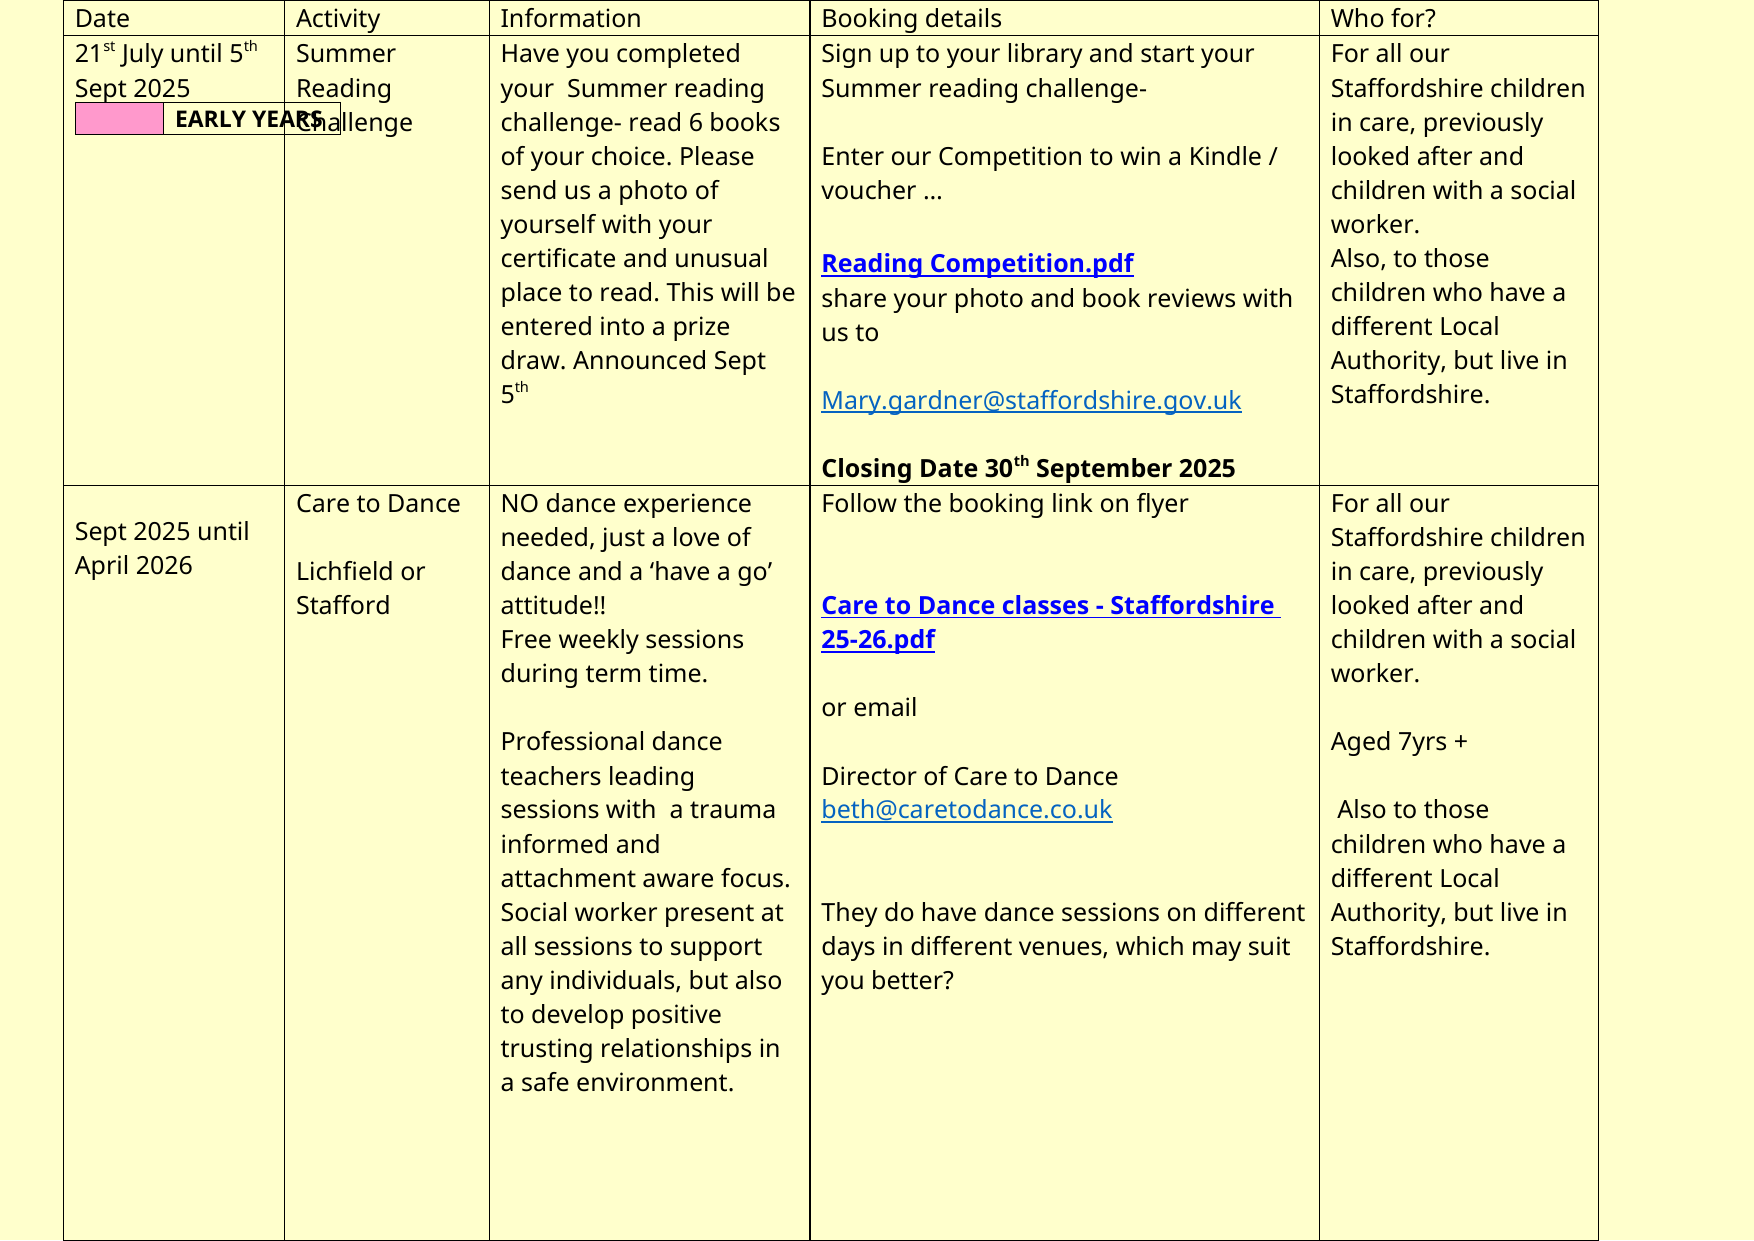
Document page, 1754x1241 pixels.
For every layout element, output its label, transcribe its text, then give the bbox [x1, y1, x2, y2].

table_header Activity [285, 1, 489, 35]
table_header Booking details [811, 1, 1319, 35]
table_cell For all our Staffordshire children in care, previously looked after and children with a social worker. Also, to those children who have a different Local Authority, but live in Staffordshire. [1320, 36, 1598, 484]
table_cell Sept 2025 until April 2026 [64, 486, 284, 1240]
table_cell Follow the booking link on flyer Care to Dance classes - Staffordshire 25-26.pdf or email Director of Care to Dance beth@caretodance.co.uk They do have dance sessions on different days in different venues, which may suit you better? [811, 486, 1319, 1240]
table_cell Sign up to your library and start your Summer reading challenge- Enter our Competition to win a Kindle / voucher … Reading Competition.pdf share your photo and book reviews with us to Mary.gardner@staffordshire.gov.uk Closing Date 30th September 2025 [811, 36, 1319, 484]
table_cell For all our Staffordshire children in care, previously looked after and children with a social worker. Aged 7yrs + Also to those children who have a different Local Authority, but live in Staffordshire. [1320, 486, 1598, 1240]
table_header Who for? [1320, 1, 1598, 35]
table_cell Care to Dance Lichfield or Stafford [285, 486, 489, 1240]
table_cell NO dance experience needed, just a love of dance and a ‘have a go’ attitude!! Free weekly sessions during term time. Professional dance teachers leading sessions with a trauma informed and attachment aware focus. Social worker present at all sessions to support any individuals, but also to develop positive trusting relationships in a safe environment. Mondays Stafford 5:45–6:45pm aged 7-18yrs Tuesdays Lich 5pm – 5:45pm aged 7-12 yrs 5:45 – 6:45pm 11yrs + [490, 486, 809, 1240]
table_header Information [490, 1, 809, 35]
table_cell Summer Reading Challenge [285, 36, 489, 484]
table_cell Have you completed your Summer reading challenge- read 6 books of your choice. Please send us a photo of yourself with your certificate and unusual place to read. This will be entered into a prize draw. Announced Sept 5th [490, 36, 809, 484]
table_cell 21st July until 5th Sept 2025 [64, 36, 284, 484]
table_header Date [64, 1, 284, 35]
